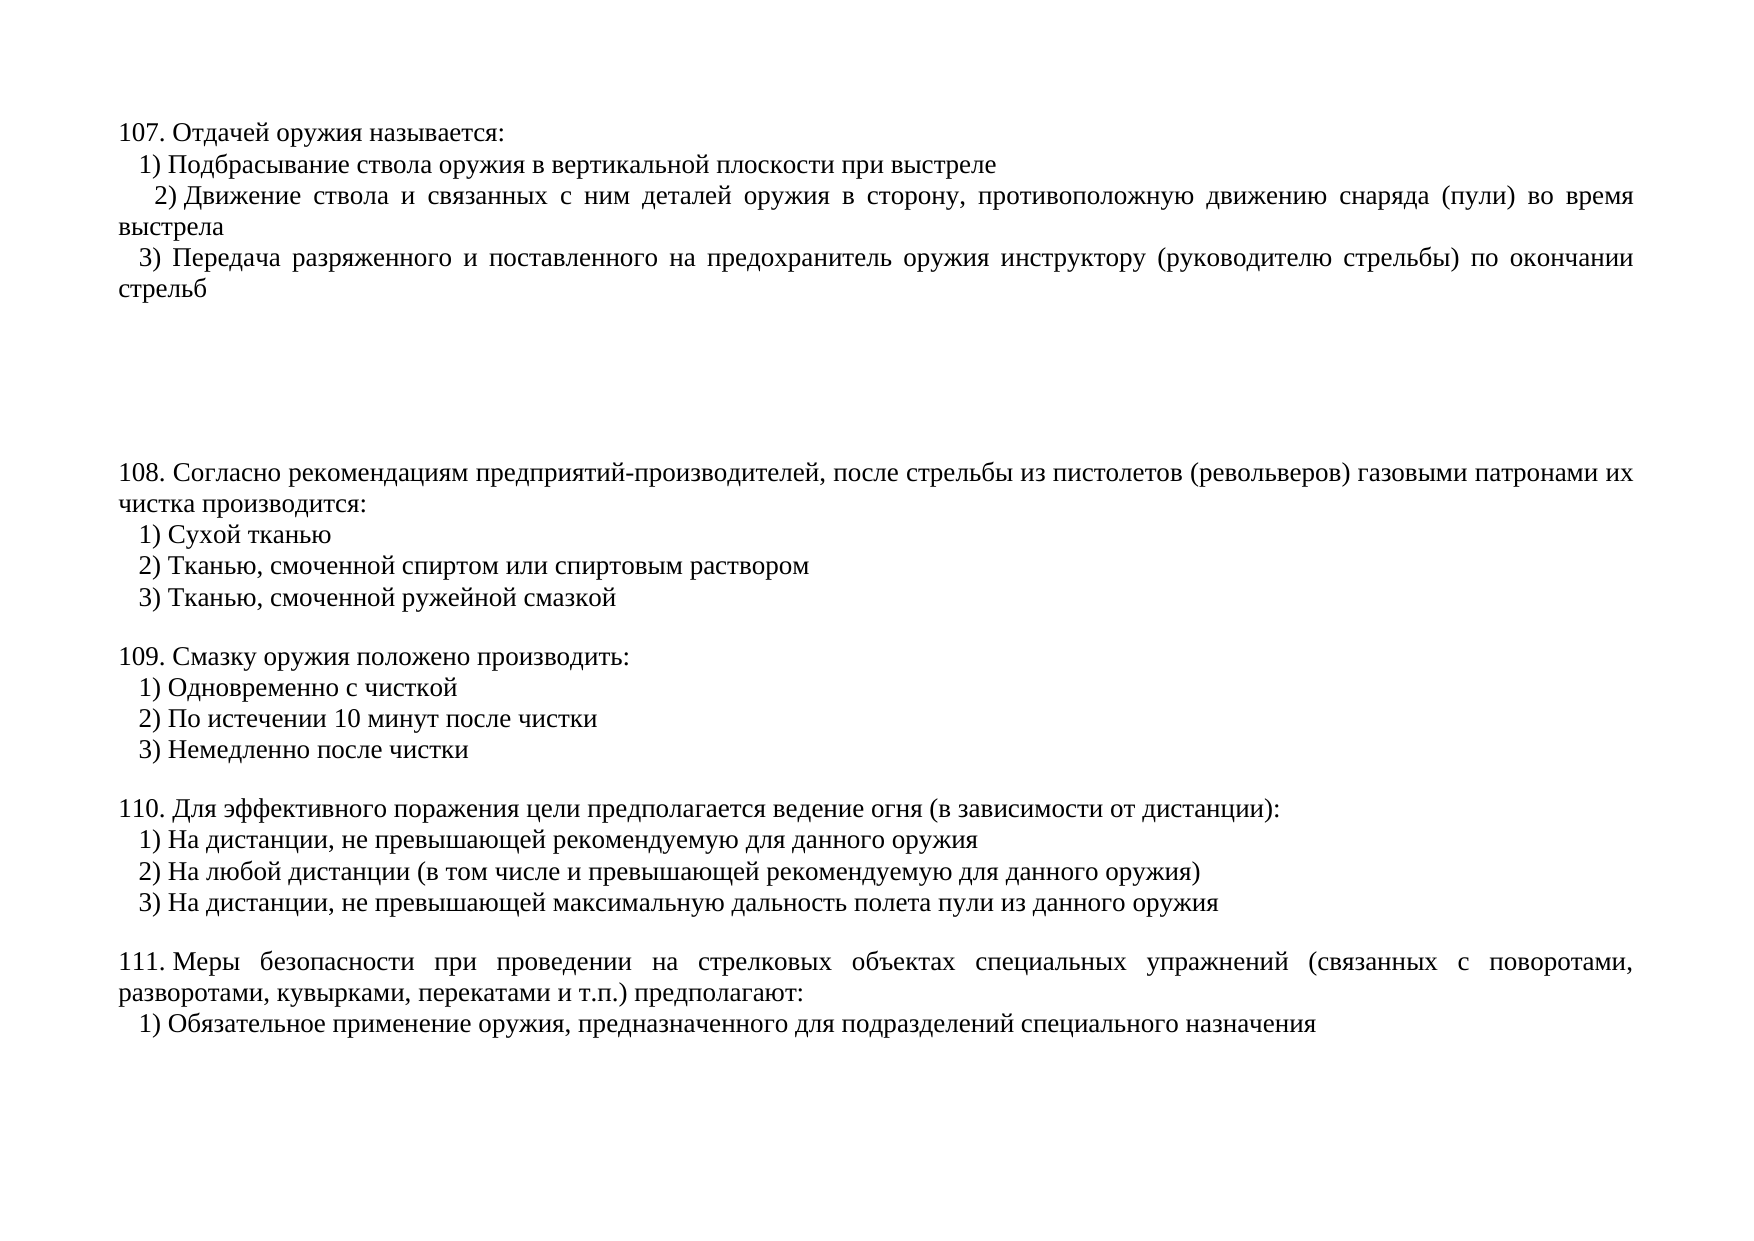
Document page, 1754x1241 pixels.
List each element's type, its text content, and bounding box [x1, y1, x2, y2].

text 2) Движение ствола и связанных с ним деталей оружия в сторону, противоположную движению снаряда (пули) во время выстрела [118, 179, 1636, 241]
text 3) Передача разряженного и поставленного на предохранитель оружия инструктору (руководителю стрельбы) по окончании стрельб [118, 241, 1636, 303]
text 3) Тканью, смоченной ружейной смазкой [118, 581, 1636, 612]
text 2) На любой дистанции (в том числе и превышающей рекомендуемую для данного оружия) [118, 855, 1636, 886]
text 3) На дистанции, не превышающей максимальную дальность полета пули из данного оружия [118, 886, 1636, 917]
text 1) Одновременно с чисткой [118, 671, 1636, 702]
text 110. Для эффективного поражения цели предполагается ведение огня (в зависимости от дистанции): [118, 792, 1636, 823]
text 108. Согласно рекомендациям предприятий-производителей, после стрельбы из пистолетов (револьверов) газовыми патронами их чистка производится: [118, 456, 1636, 518]
text 3) Немедленно после чистки [118, 733, 1636, 764]
text 1) Подбрасывание ствола оружия в вертикальной плоскости при выстреле [118, 148, 1636, 179]
text 2) Тканью, смоченной спиртом или спиртовым раствором [118, 549, 1636, 581]
text 1) Сухой тканью [118, 518, 1636, 549]
text 107. Отдачей оружия называется: [118, 117, 1636, 148]
text 1) Обязательное применение оружия, предназначенного для подразделений специального назначения [118, 1007, 1636, 1038]
text 109. Смазку оружия положено производить: [118, 640, 1636, 671]
text 2) По истечении 10 минут после чистки [118, 702, 1636, 733]
text 111. Меры безопасности при проведении на стрелковых объектах специальных упражнений (связанных с поворотами, разворотами, кувырками, перекатами и т.п.) предполагают: [118, 945, 1636, 1007]
text 1) На дистанции, не превышающей рекомендуемую для данного оружия [118, 823, 1636, 855]
